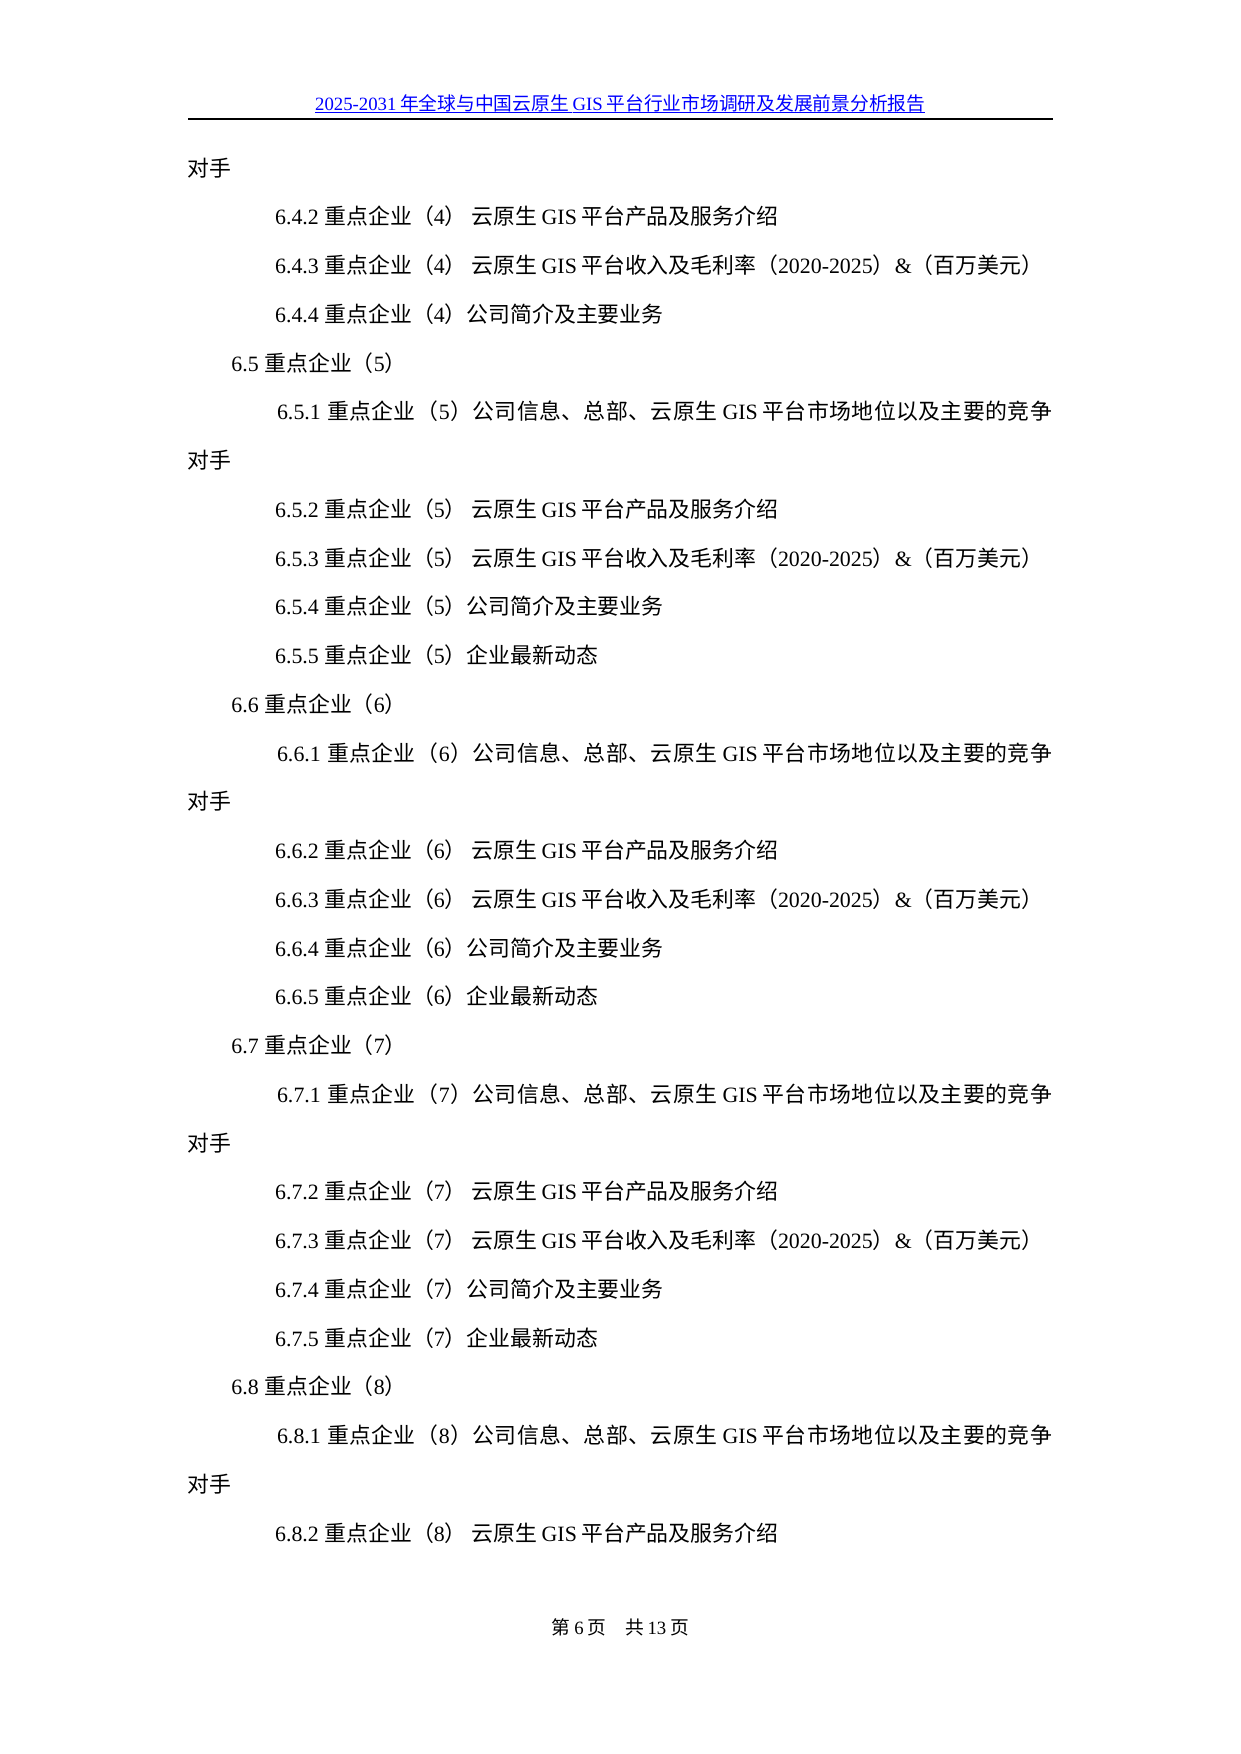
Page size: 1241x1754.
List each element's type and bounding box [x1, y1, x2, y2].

text [187, 150, 1053, 1548]
